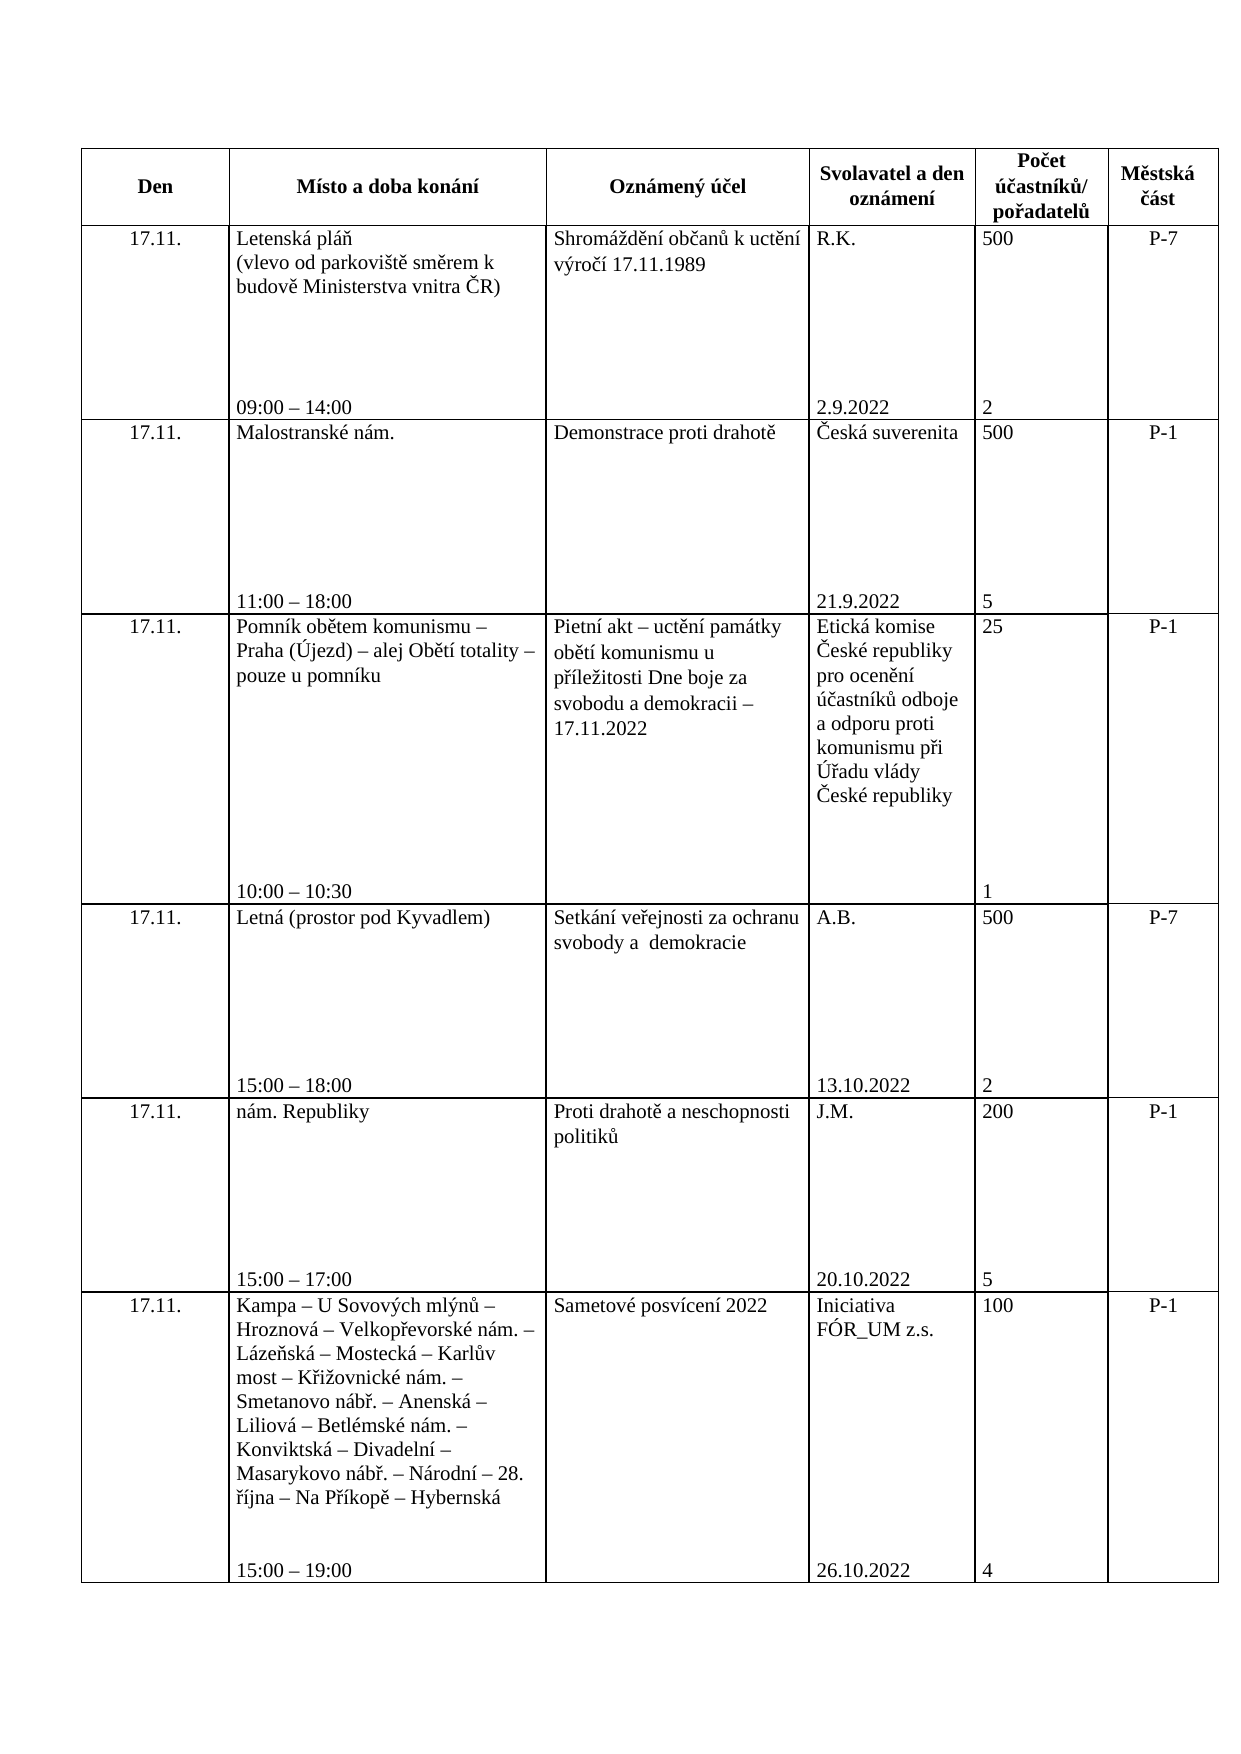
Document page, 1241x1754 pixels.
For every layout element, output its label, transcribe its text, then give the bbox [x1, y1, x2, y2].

table_cell Pomník obětem komunismu – Praha (Újezd) – alej Obětí totality – pouze u pomníku 10:00 – 10:30 [230, 615, 545, 903]
table_cell P-1 [1109, 420, 1218, 613]
table_cell Demonstrace proti drahotě [547, 420, 808, 613]
table_cell Setkání veřejnosti za ochranu svobody a demokracie [547, 905, 808, 1097]
table_cell Etická komise České republiky pro ocenění účastníků odboje a odporu proti komunismu při Úřadu vlády České republiky [810, 615, 974, 903]
table_cell 17.11. [82, 905, 228, 1097]
table_cell 17.11. [82, 226, 228, 419]
table_cell P-7 [1109, 226, 1218, 419]
table_header Počet účastníků/ pořadatelů [976, 149, 1108, 225]
table_cell P-1 [1109, 1098, 1218, 1291]
table_cell 17.11. [82, 615, 228, 903]
table_cell 500 2 [976, 226, 1107, 419]
table_cell R.K. 2.9.2022 [810, 226, 974, 419]
table_cell 25 1 [976, 615, 1107, 903]
table_cell Iniciativa FÓR_UM z.s. 26.10.2022 [810, 1293, 974, 1582]
table_cell P-7 [1109, 904, 1218, 1097]
table_cell Malostranské nám. 11:00 – 18:00 [230, 420, 545, 613]
table_cell nám. Republiky 15:00 – 17:00 [230, 1099, 545, 1291]
table_cell 500 5 [976, 420, 1107, 613]
table_cell A.B. 13.10.2022 [810, 905, 974, 1097]
table_cell Letenská pláň (vlevo od parkoviště směrem k budově Ministerstva vnitra ČR) 09:00 – 14:00 [230, 226, 545, 419]
table_cell 17.11. [82, 1293, 228, 1582]
table_cell 200 5 [976, 1099, 1107, 1291]
table_header Svolavatel a den oznámení [810, 149, 975, 225]
table_cell 100 4 [976, 1293, 1107, 1582]
table_cell Letná (prostor pod Kyvadlem) 15:00 – 18:00 [230, 905, 545, 1097]
table_cell J.M. 20.10.2022 [810, 1099, 974, 1291]
table_header Místo a doba konání [230, 149, 546, 225]
table_cell Shromáždění občanů k uctění výročí 17.11.1989 [547, 226, 808, 419]
table_cell Pietní akt – uctění památky obětí komunismu u příležitosti Dne boje za svobodu a demokracii – 17.11.2022 [547, 615, 808, 903]
table_cell 500 2 [976, 905, 1107, 1097]
table_cell Česká suverenita 21.9.2022 [810, 420, 974, 613]
table_header Oznámený účel [547, 149, 809, 225]
table_cell 17.11. [82, 1099, 228, 1291]
table_header Den [82, 149, 229, 225]
table_cell P-1 [1109, 1292, 1218, 1582]
table_cell Proti drahotě a neschopnosti politiků [547, 1099, 808, 1291]
table_cell Kampa – U Sovových mlýnů – Hroznová – Velkopřevorské nám. – Lázeňská – Mostecká – Karlův most – Křižovnické nám. – Smetanovo nábř. – Anenská – Liliová – Betlémské nám. – Konviktská – Divadelní – Masarykovo nábř. – Národní – 28. října – Na Příkopě – Hybernská 15:00 – 19:00 [230, 1293, 545, 1582]
table_cell P-1 [1109, 614, 1218, 903]
table_header Městská část [1109, 149, 1218, 225]
table_cell Sametové posvícení 2022 [547, 1293, 808, 1582]
table_cell 17.11. [82, 420, 228, 613]
